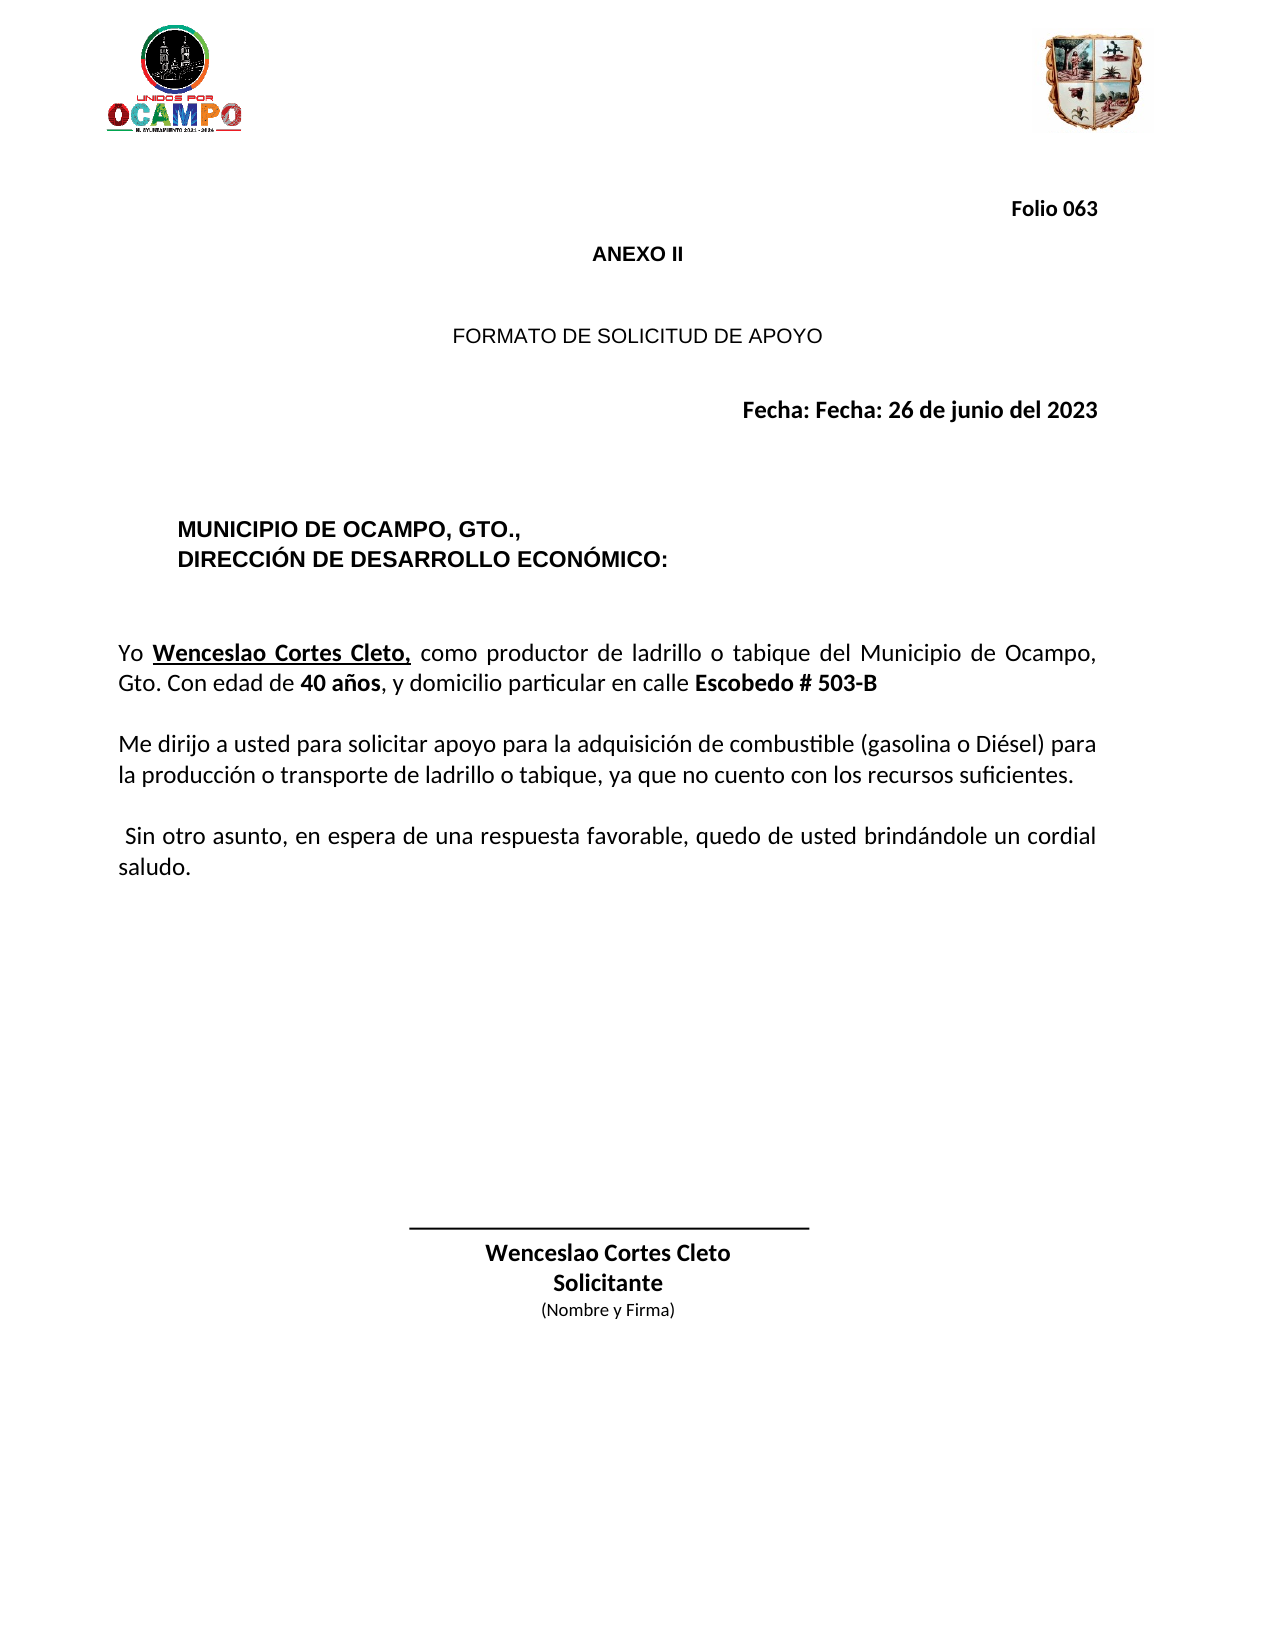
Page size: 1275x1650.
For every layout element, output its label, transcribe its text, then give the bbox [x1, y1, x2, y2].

text Me dirijo a usted para solicitar apoyo para la adquisición de combustible (gasolina o Diésel) para la producción o transporte de ladrillo o tabique, ya que no cuento con los recursos suficientes. [118, 729, 1098, 790]
text FORMATO DE SOLICITUD DE APOYO [177, 324, 1098, 348]
picture [1031, 28, 1154, 133]
text Yo Wenceslao Cortes Cleto, como productor de ladrillo o tabique del Municipio de Ocampo, Gto. Con edad de 40 años, y domicilio particular en calle Escobedo # 503-B [118, 637, 1098, 698]
text Solicitante [118, 1268, 1098, 1298]
text DIRECCIÓN DE DESARROLLO ECONÓMICO: [177, 546, 1098, 572]
text MUNICIPIO DE OCAMPO, GTO., [177, 516, 1098, 542]
text Folio 063 [177, 194, 1098, 222]
text Fecha: Fecha: 26 de junio del 2023 [118, 394, 1098, 425]
picture [106, 25, 242, 132]
text ANEXO II [177, 241, 1098, 265]
text (Nombre y Firma) [118, 1298, 1098, 1321]
text Wenceslao Cortes Cleto [118, 1237, 1098, 1268]
text Sin otro asunto, en espera de una respuesta favorable, quedo de usted brindándole un cordial saludo. [118, 820, 1098, 881]
